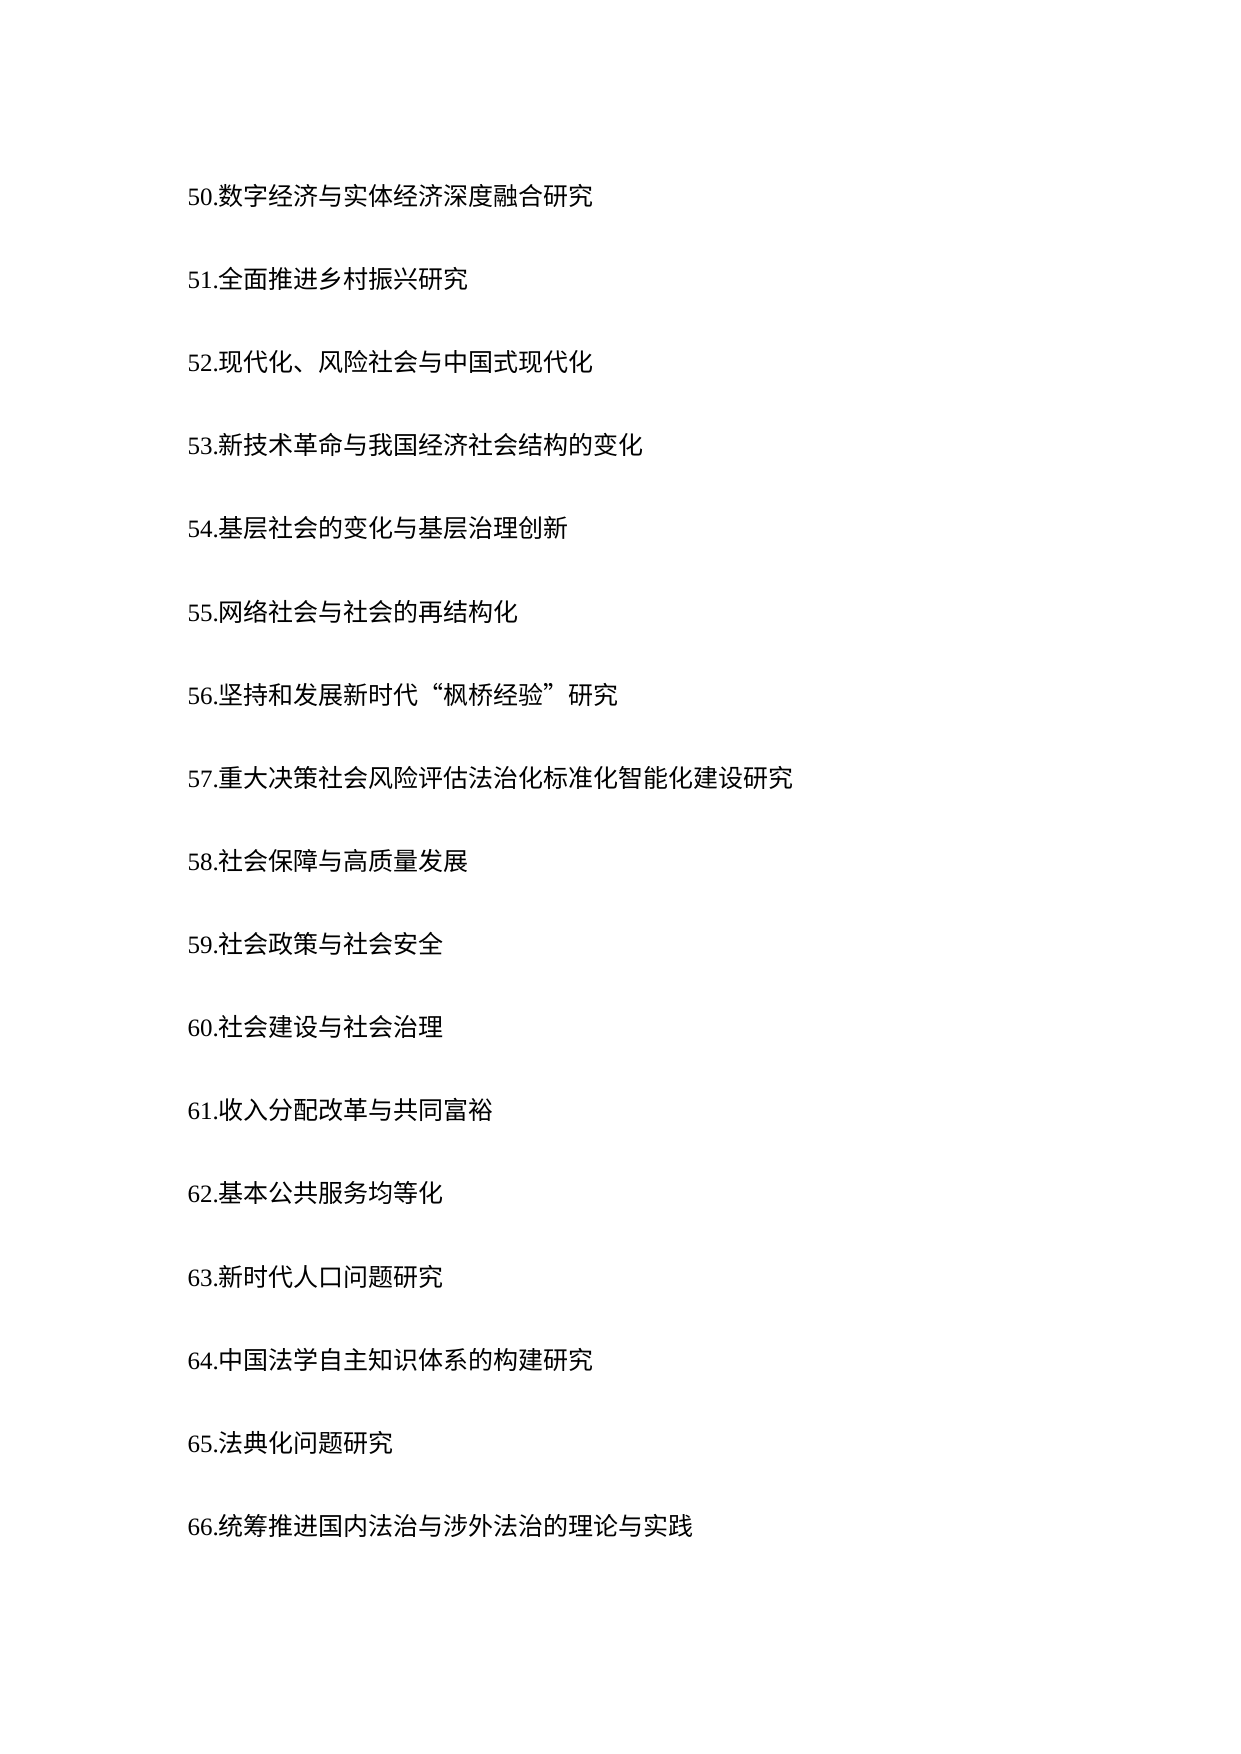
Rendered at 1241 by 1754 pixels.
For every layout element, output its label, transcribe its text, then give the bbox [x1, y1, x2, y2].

text 63.新时代人口问题研究 [187, 1243, 1053, 1308]
text 61.收入分配改革与共同富裕 [187, 1076, 1053, 1141]
text 55.网络社会与社会的再结构化 [187, 578, 1053, 643]
text 62.基本公共服务均等化 [187, 1159, 1053, 1224]
text 50.数字经济与实体经济深度融合研究 [187, 162, 1053, 227]
text 64.中国法学自主知识体系的构建研究 [187, 1326, 1053, 1391]
text 56.坚持和发展新时代“枫桥经验”研究 [187, 661, 1053, 726]
text 51.全面推进乡村振兴研究 [187, 245, 1053, 310]
text 52.现代化、风险社会与中国式现代化 [187, 328, 1053, 393]
text 53.新技术革命与我国经济社会结构的变化 [187, 411, 1053, 476]
text 59.社会政策与社会安全 [187, 910, 1053, 975]
text 65.法典化问题研究 [187, 1409, 1053, 1474]
text 60.社会建设与社会治理 [187, 993, 1053, 1058]
text 57.重大决策社会风险评估法治化标准化智能化建设研究 [187, 744, 1053, 809]
text 58.社会保障与高质量发展 [187, 827, 1053, 892]
text 66.统筹推进国内法治与涉外法治的理论与实践 [187, 1492, 1053, 1557]
text 54.基层社会的变化与基层治理创新 [187, 494, 1053, 559]
